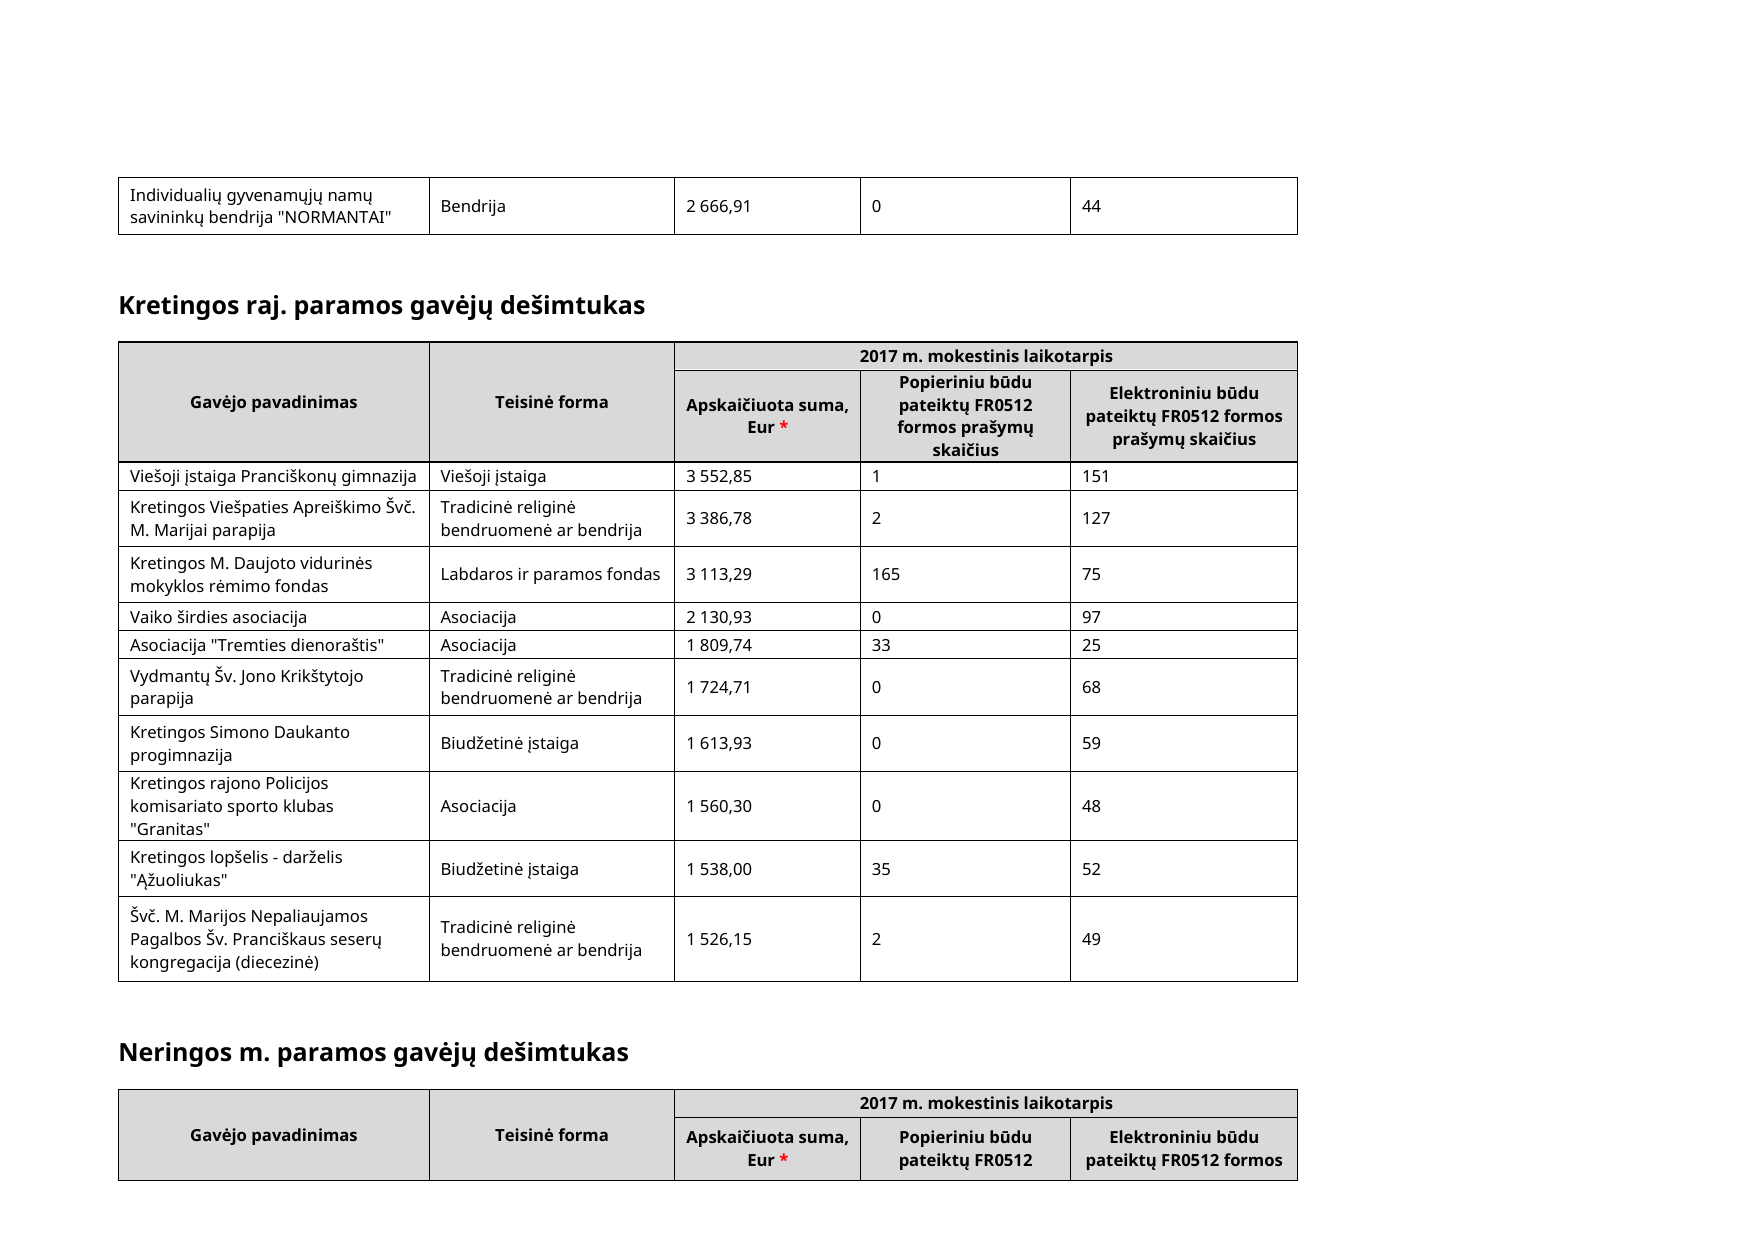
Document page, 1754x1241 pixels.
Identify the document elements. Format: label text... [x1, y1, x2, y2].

table_cell 2 666,91 [675, 178, 860, 233]
table_cell Individualių gyvenamųjų namų savininkų bendrija "NORMANTAI" [119, 178, 429, 233]
table_cell 59 [1071, 716, 1297, 771]
table_cell 1 [861, 463, 1070, 489]
table_cell 49 [1071, 897, 1297, 981]
table_cell 48 [1071, 772, 1297, 840]
table_cell 33 [861, 631, 1070, 658]
table_cell 0 [861, 603, 1070, 630]
table_cell Labdaros ir paramos fondas [430, 547, 674, 602]
table_header Teisinė forma [430, 343, 674, 461]
table_cell Biudžetinė įstaiga [430, 716, 674, 771]
table_cell 2 [861, 491, 1070, 546]
table_cell Bendrija [430, 178, 674, 233]
table_cell 151 [1071, 463, 1297, 489]
table_cell 75 [1071, 547, 1297, 602]
table_cell 3 386,78 [675, 491, 860, 546]
table_cell Asociacija "Tremties dienoraštis" [119, 631, 429, 658]
table_cell 2 [861, 897, 1070, 981]
table_cell Asociacija [430, 631, 674, 658]
table_cell Viešoji įstaiga [430, 463, 674, 489]
table_cell Tradicinė religinė bendruomenė ar bendrija [430, 659, 674, 714]
table_cell 2 130,93 [675, 603, 860, 630]
table_cell Asociacija [430, 603, 674, 630]
table_cell Kretingos M. Daujoto vidurinės mokyklos rėmimo fondas [119, 547, 429, 602]
table_cell 25 [1071, 631, 1297, 658]
table_cell Vydmantų Šv. Jono Krikštytojo parapija [119, 659, 429, 714]
table_cell Tradicinė religinė bendruomenė ar bendrija [430, 897, 674, 981]
table_cell Asociacija [430, 772, 674, 840]
table_cell Kretingos lopšelis - darželis "Ąžuoliukas" [119, 841, 429, 896]
table_cell 52 [1071, 841, 1297, 896]
table_header Gavėjo pavadinimas [119, 343, 429, 461]
table_cell Vaiko širdies asociacija [119, 603, 429, 630]
table_cell 0 [861, 659, 1070, 714]
table_header 2017 m. mokestinis laikotarpis [675, 1090, 1297, 1117]
text Neringos m. paramos gavėjų dešimtukas [118, 1035, 1577, 1069]
table_cell Apskaičiuota suma, Eur * [675, 371, 860, 461]
table_header Teisinė forma [430, 1090, 674, 1180]
table_cell 3 552,85 [675, 463, 860, 489]
table_header 2017 m. mokestinis laikotarpis [675, 343, 1297, 369]
table_cell Biudžetinė įstaiga [430, 841, 674, 896]
table_cell Popieriniu būdu pateiktų FR0512 formos prašymų skaičius [861, 371, 1070, 461]
table_cell 1 560,30 [675, 772, 860, 840]
table_cell 0 [861, 716, 1070, 771]
table_cell 1 613,93 [675, 716, 860, 771]
table_cell Švč. M. Marijos Nepaliaujamos Pagalbos Šv. Pranciškaus seserų kongregacija (diecezinė) [119, 897, 429, 981]
table_cell Viešoji įstaiga Pranciškonų gimnazija [119, 463, 429, 489]
table_cell Kretingos Simono Daukanto progimnazija [119, 716, 429, 771]
table_cell 1 724,71 [675, 659, 860, 714]
table_cell Elektroniniu būdu pateiktų FR0512 formos prašymų skaičius [1071, 371, 1297, 461]
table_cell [861, 1118, 1070, 1180]
table_cell 0 [861, 178, 1070, 233]
table_cell 68 [1071, 659, 1297, 714]
table_cell 1 809,74 [675, 631, 860, 658]
table_cell 127 [1071, 491, 1297, 546]
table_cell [1071, 1118, 1297, 1180]
table_cell Kretingos Viešpaties Apreiškimo Švč. M. Marijai parapija [119, 491, 429, 546]
table_header Gavėjo pavadinimas [119, 1090, 429, 1180]
table_cell 97 [1071, 603, 1297, 630]
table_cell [675, 1118, 860, 1180]
table_cell 1 538,00 [675, 841, 860, 896]
table_cell Kretingos rajono Policijos komisariato sporto klubas "Granitas" [119, 772, 429, 840]
table_cell 3 113,29 [675, 547, 860, 602]
text Kretingos raj. paramos gavėjų dešimtukas [118, 288, 1577, 322]
table_cell 44 [1071, 178, 1297, 233]
table_cell Tradicinė religinė bendruomenė ar bendrija [430, 491, 674, 546]
table_cell 35 [861, 841, 1070, 896]
table_cell 165 [861, 547, 1070, 602]
table_cell 0 [861, 772, 1070, 840]
table_cell 1 526,15 [675, 897, 860, 981]
